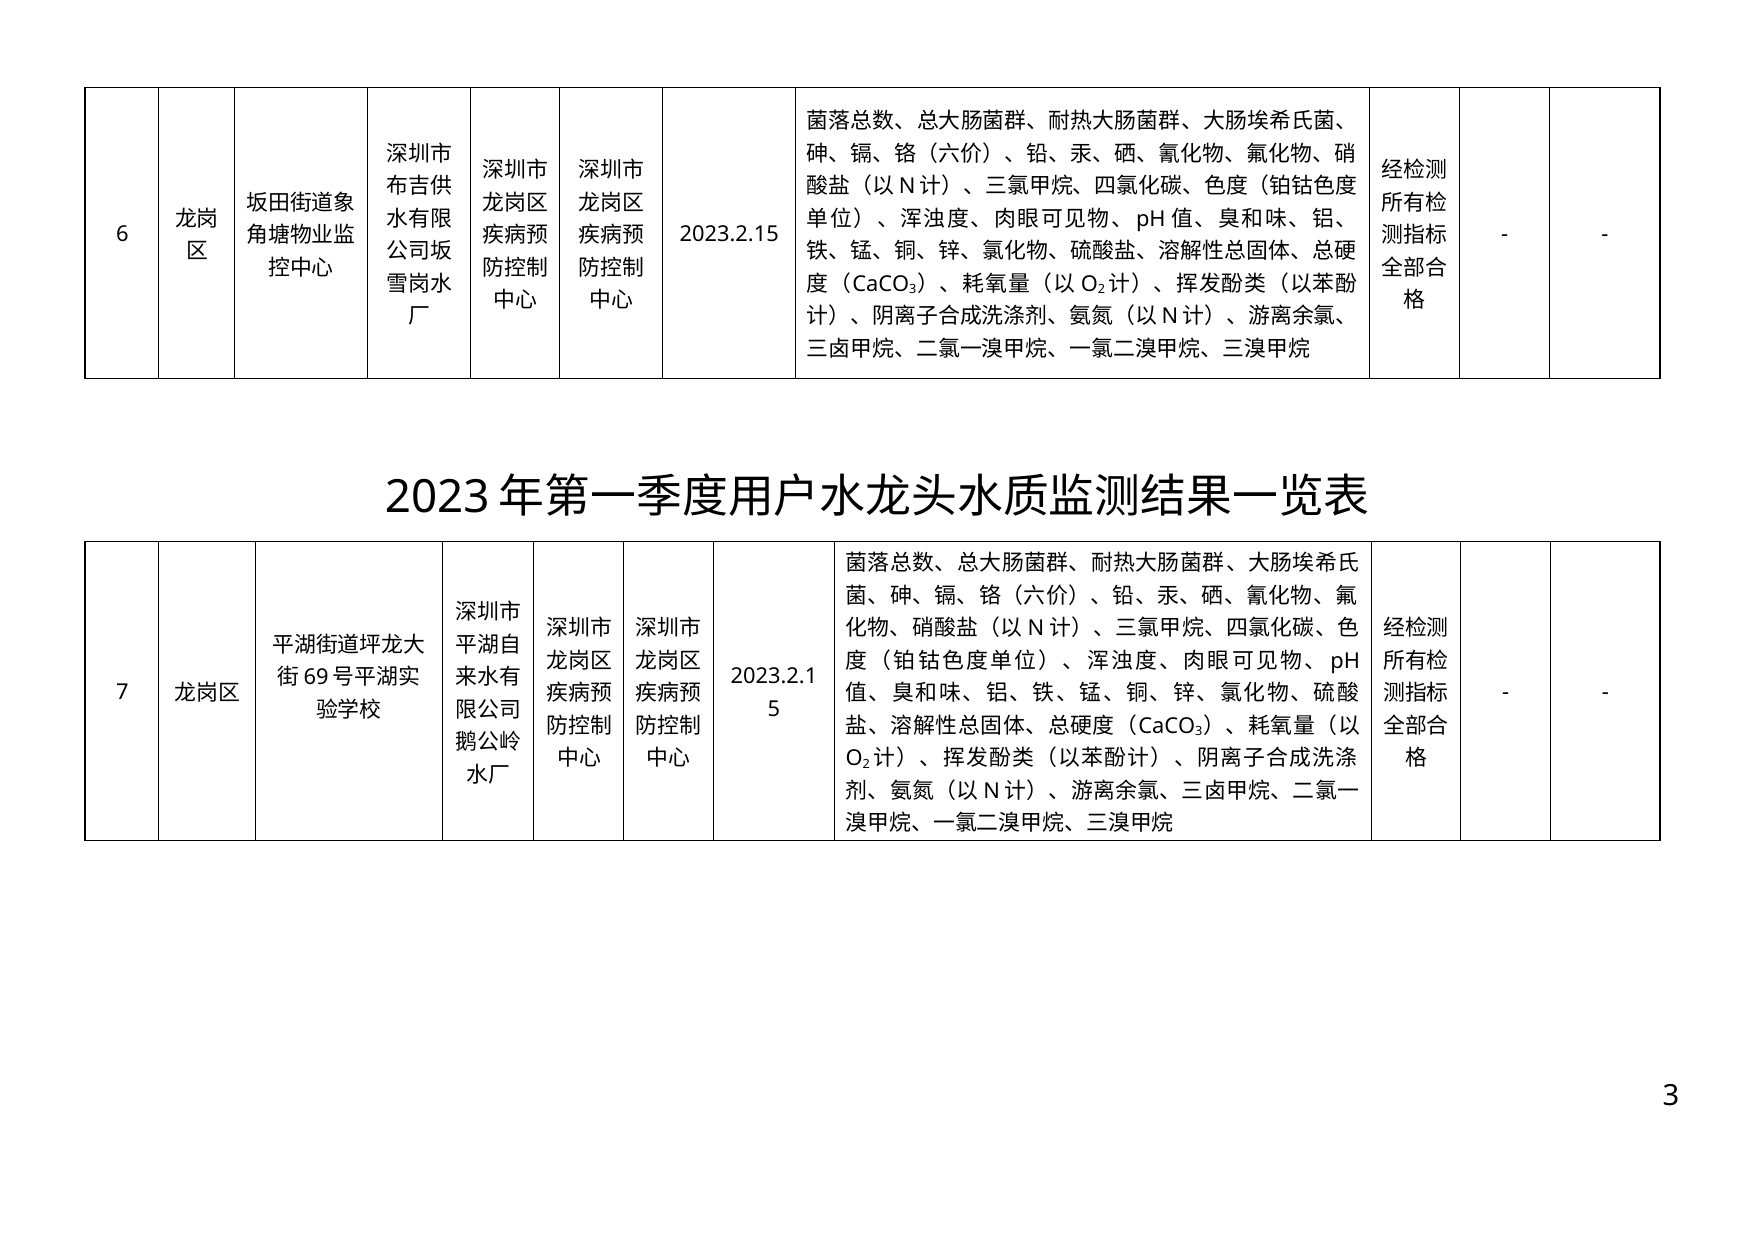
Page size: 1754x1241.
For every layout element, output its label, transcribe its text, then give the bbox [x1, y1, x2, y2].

table_cell 经检测所有检测指标全部合格 [1370, 88, 1459, 378]
table_cell 2023.2.15 [663, 88, 795, 378]
table_header 7 [86, 542, 158, 840]
text 2023年第一季度用户水龙头水质监测结果一览表 [75, 444, 1679, 541]
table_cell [796, 88, 1369, 378]
table_header - [1551, 542, 1659, 840]
table_cell 龙岗区 [159, 88, 234, 378]
table_header 龙岗区 [159, 542, 255, 840]
table_cell - [1550, 88, 1659, 378]
table_cell 坂田街道象角塘物业监控中心 [235, 88, 367, 378]
table_header 深圳市平湖自来水有限公司鹅公岭水厂 [443, 542, 533, 840]
table_cell 深圳市布吉供水有限公司坂雪岗水厂 [368, 88, 470, 378]
table_header 2023.2.15 [714, 542, 834, 840]
table_cell 深圳市龙岗区疾病预防控制中心 [560, 88, 662, 378]
table_header 平湖街道坪龙大街69号平湖实验学校 [256, 542, 442, 840]
table_header 经检测所有检测指标全部合格 [1372, 542, 1460, 840]
table_header 深圳市龙岗区疾病预防控制中心 [624, 542, 713, 840]
table_header - [1461, 542, 1550, 840]
table_cell 6 [86, 88, 158, 378]
table_header 深圳市龙岗区疾病预防控制中心 [534, 542, 623, 840]
table_cell - [1460, 88, 1549, 378]
table_cell 深圳市龙岗区疾病预防控制中心 [471, 88, 559, 378]
table_header 菌落总数、总大肠菌群、耐热大肠菌群、大肠埃希氏菌、砷、镉、铬（六价）、铅、汞、硒、氰化物、氟化物、硝酸盐（以N计）、三氯甲烷、四氯化碳、色度（铂钴色度单位）、浑浊度、肉眼可见物、pH值、臭和味、铝、铁、锰、铜、锌、氯化物、硫酸盐、溶解性总固体、总硬度（CaCO3）、耗氧量（以O2计）、挥发酚类（以苯酚计）、阴离子合成洗涤剂、氨氮（以N计）、游离余氯、三卤甲烷、二氯一溴甲烷、一氯二溴甲烷、三溴甲烷 [835, 542, 1371, 840]
